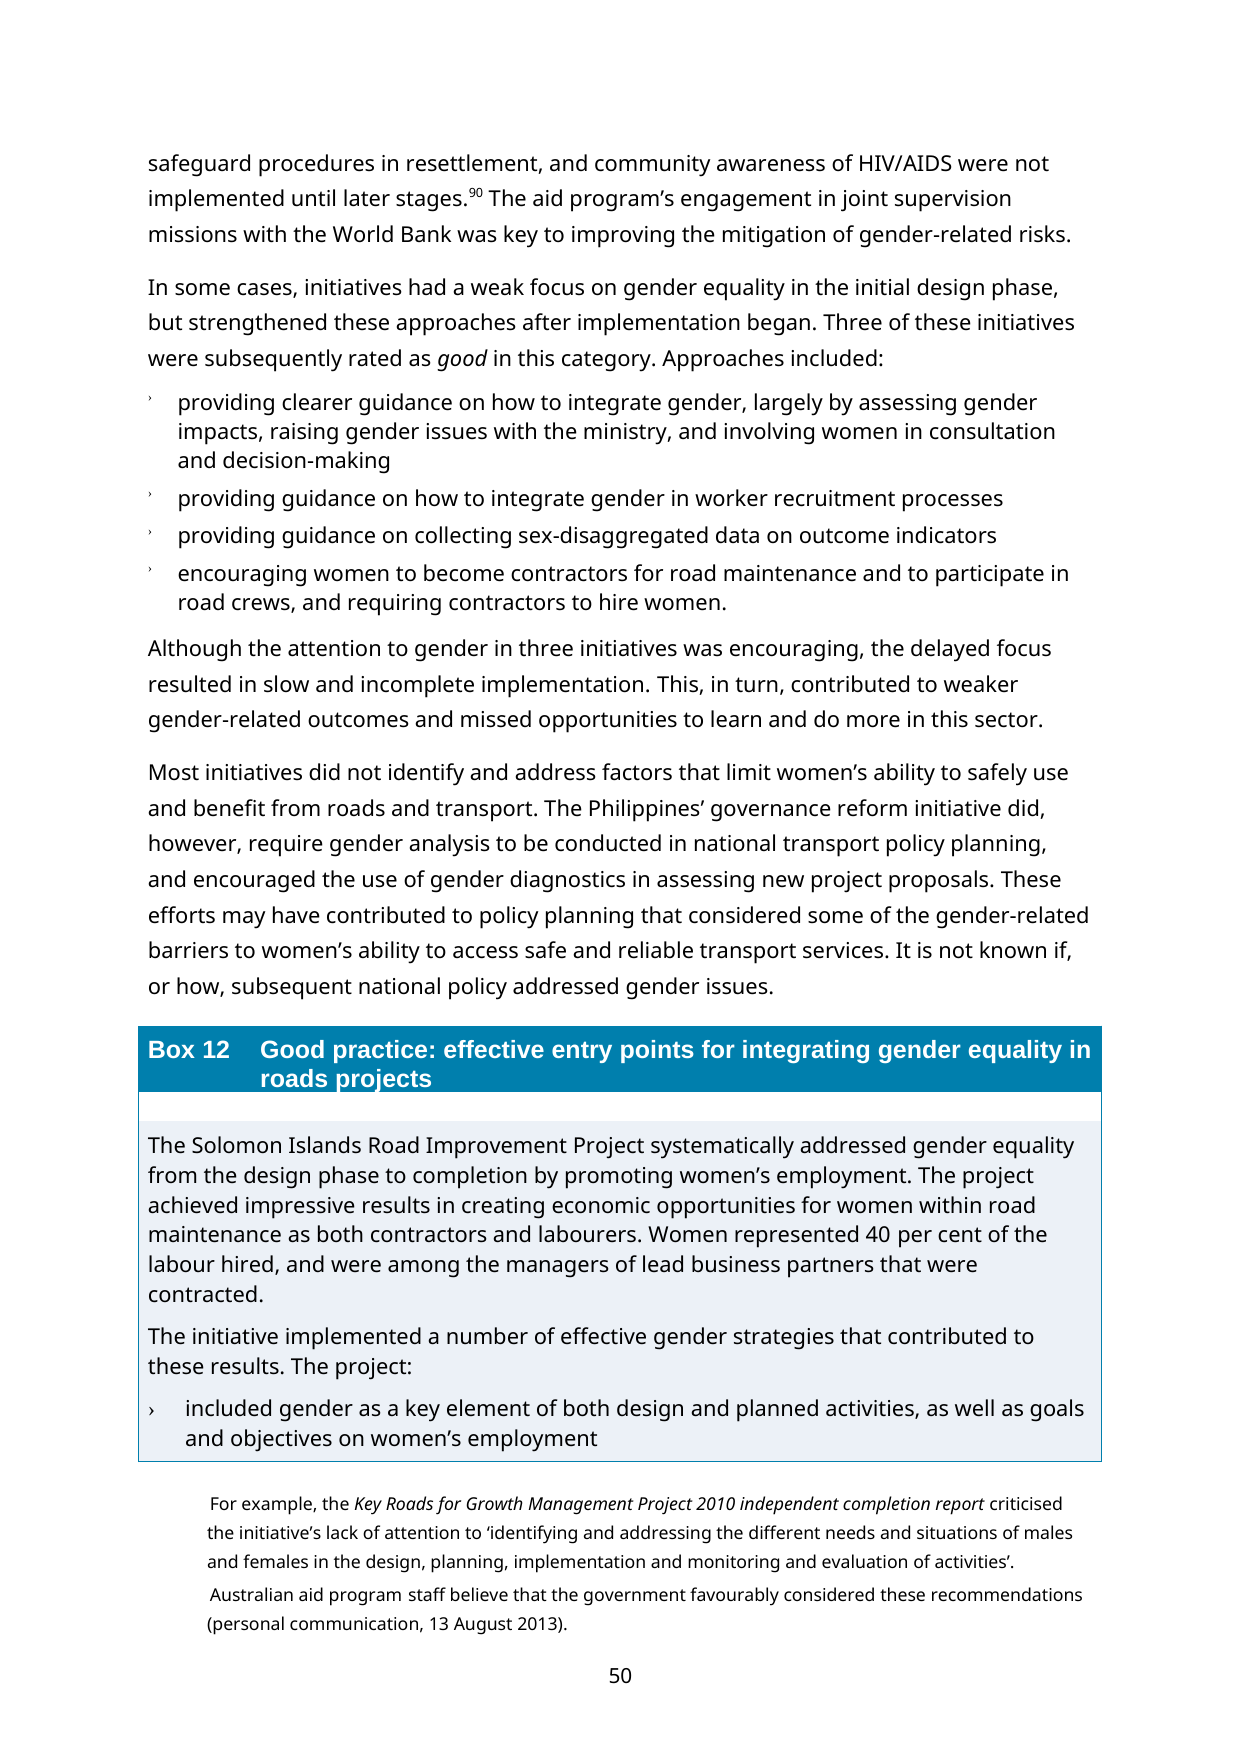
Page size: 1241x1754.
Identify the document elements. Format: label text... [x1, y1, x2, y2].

text included gender as a key element of both design and planned activities, as well as goals and objectives on women’s employment [139, 1384, 1101, 1461]
text Box 12 Good practice: effective entry points for integrating gender equality in roads projects [139, 1027, 1101, 1092]
text Although the attention to gender in three initiatives was encouraging, the delayed focus resulted in slow and incomplete implementation. This, in turn, contributed to weaker gender-related outcomes and missed opportunities to learn and do more in this sector. [148, 633, 1092, 734]
text The Solomon Islands Road Improvement Project systematically addressed gender equality from the design phase to completion by promoting women’s employment. The project achieved impressive results in creating economic opportunities for women within road maintenance as both contractors and labourers. Women represented 40 per cent of the labour hired, and were among the managers of lead business partners that were contracted. [139, 1121, 1101, 1309]
text providing clearer guidance on how to integrate gender, largely by assessing gender impacts, raising gender issues with the ministry, and involving women in consultation and decision-making [148, 387, 1092, 474]
text The initiative implemented a number of effective gender strategies that contributed to these results. The project: [139, 1312, 1101, 1381]
text encouraging women to become contractors for road maintenance and to participate in road crews, and requiring contractors to hire women. [148, 558, 1092, 616]
text providing guidance on how to integrate gender in worker recruitment processes [148, 483, 1092, 512]
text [148, 148, 1092, 249]
text Most initiatives did not identify and address factors that limit women’s ability to safely use and benefit from roads and transport. The Philippines’ governance reform initiative did, however, require gender analysis to be conducted in national transport policy planning, and encouraged the use of gender diagnostics in assessing new project proposals. These efforts may have contributed to policy planning that considered some of the gender-related barriers to women’s ability to access safe and reliable transport services. It is not known if, or how, subsequent national policy addressed gender issues. [148, 757, 1092, 1001]
text In some cases, initiatives had a weak focus on gender equality in the initial design phase, but strengthened these approaches after implementation began. Three of these initiatives were subsequently rated as good in this category. Approaches included: [148, 272, 1092, 373]
text providing guidance on collecting sex-disaggregated data on outcome indicators [148, 520, 1092, 549]
